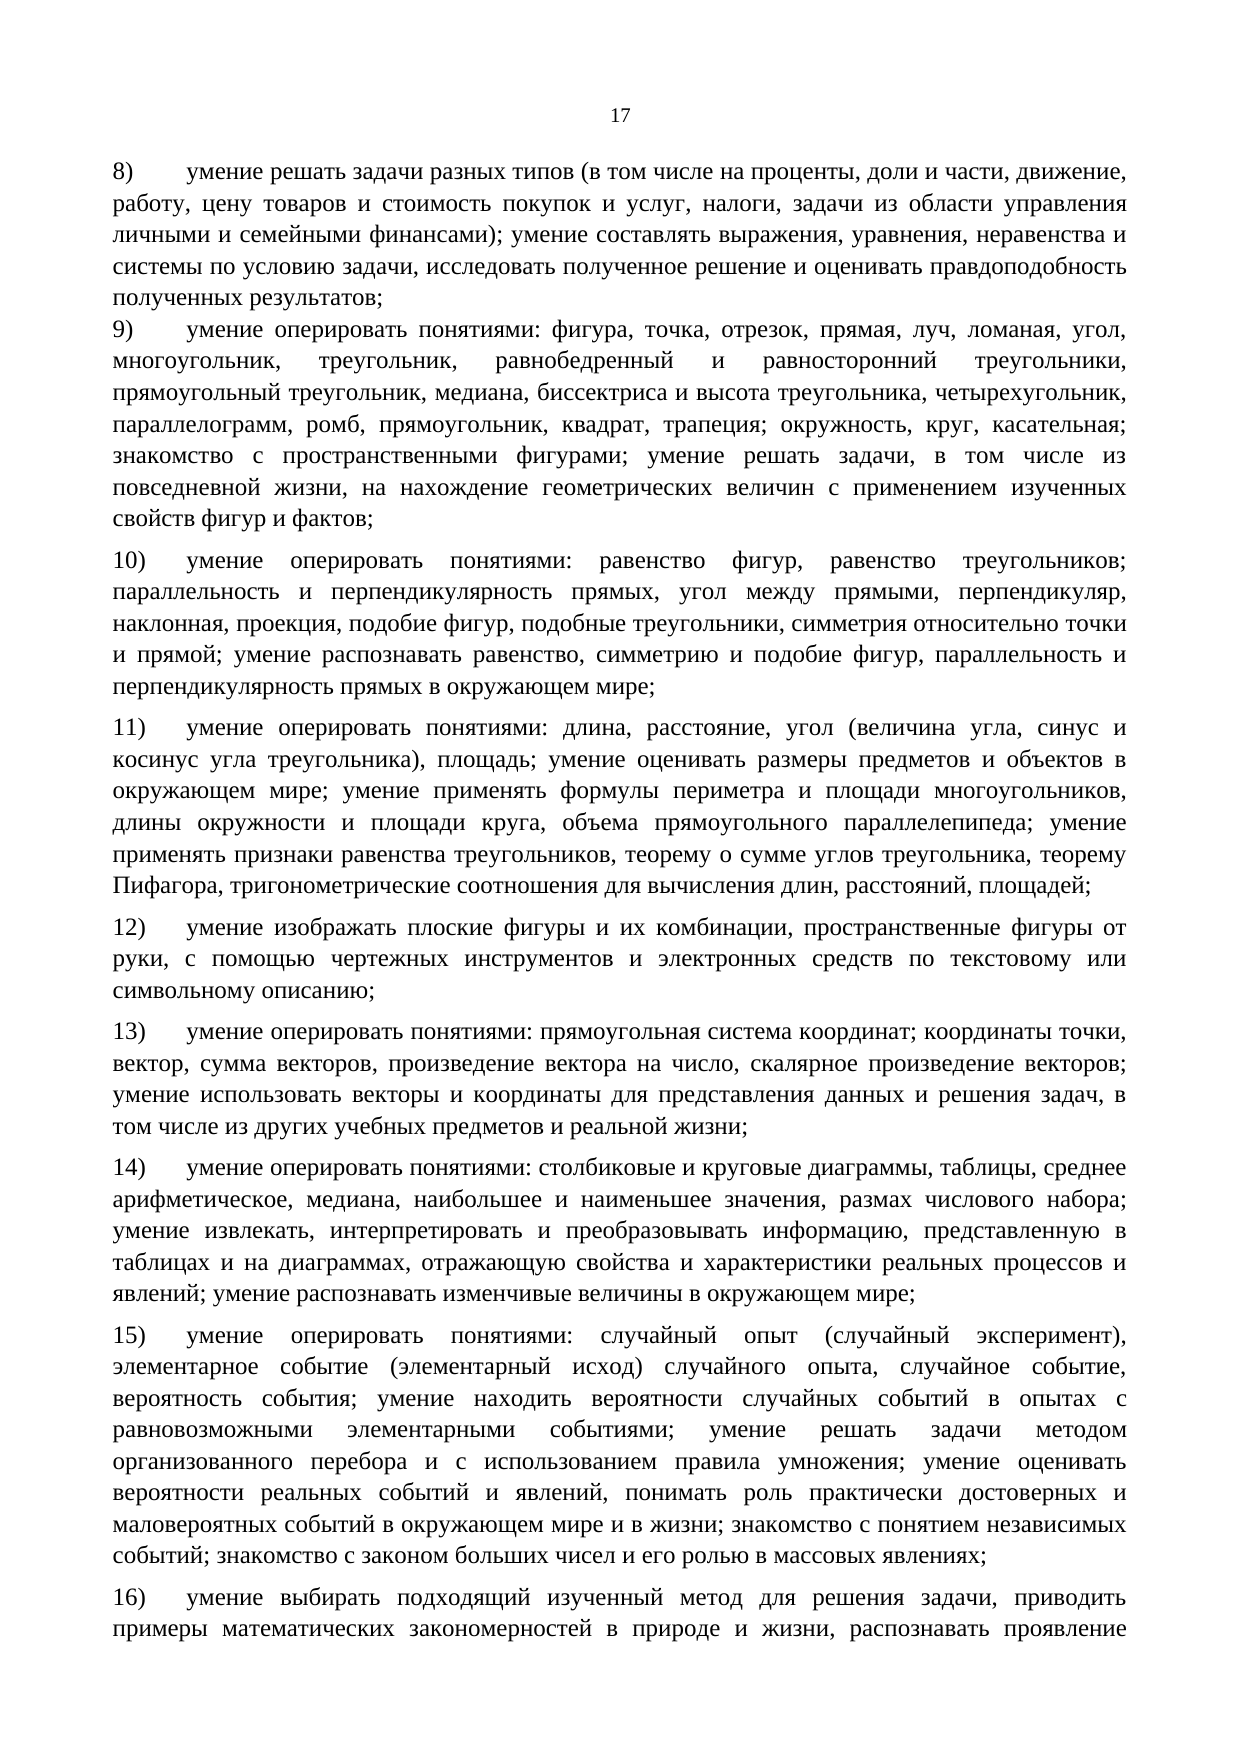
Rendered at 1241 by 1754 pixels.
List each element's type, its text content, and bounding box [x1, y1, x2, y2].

list умение оперировать понятиями: длина, расстояние, угол (величина угла, синус и косинус угла треугольника), площадь; умение оценивать размеры предметов и объектов в окружающем мире; умение применять формулы периметра и площади многоугольников, длины окружности и площади круга, объема прямоугольного параллелепипеда; умение применять признаки равенства треугольников, теорему о сумме углов треугольника, теорему Пифагора, тригонометрические соотношения для вычисления длин, расстояний, площадей; [112, 712, 1128, 899]
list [112, 1582, 1128, 1642]
list умение оперировать понятиями: прямоугольная система координат; координаты точки, вектор, сумма векторов, произведение вектора на число, скалярное произведение векторов; умение использовать векторы и координаты для представления данных и решения задач, в том числе из других учебных предметов и реальной жизни; [112, 1016, 1128, 1139]
list умение оперировать понятиями: равенство фигур, равенство треугольников; параллельность и перпендикулярность прямых, угол между прямыми, перпендикуляр, наклонная, проекция, подобие фигур, подобные треугольники, симметрия относительно точки и прямой; умение распознавать равенство, симметрию и подобие фигур, параллельность и перпендикулярность прямых в окружающем мире; [112, 545, 1128, 700]
list умение оперировать понятиями: столбиковые и круговые диаграммы, таблицы, среднее арифметическое, медиана, наибольшее и наименьшее значения, размах числового набора; умение извлекать, интерпретировать и преобразовывать информацию, представленную в таблицах и на диаграммах, отражающую свойства и характеристики реальных процессов и явлений; умение распознавать изменчивые величины в окружающем мире; [112, 1152, 1128, 1307]
list умение оперировать понятиями: случайный опыт (случайный эксперимент), элементарное событие (элементарный исход) случайного опыта, случайное событие, вероятность события; умение находить вероятности случайных событий в опытах с равновозможными элементарными событиями; умение решать задачи методом организованного перебора и с использованием правила умножения; умение оценивать вероятности реальных событий и явлений, понимать роль практически достоверных и маловероятных событий в окружающем мире и в жизни; знакомство с понятием независимых событий; знакомство с законом больших чисел и его ролью в массовых явлениях; [112, 1320, 1128, 1569]
list умение оперировать понятиями: фигура, точка, отрезок, прямая, луч, ломаная, угол, многоугольник, треугольник, равнобедренный и равносторонний треугольники, прямоугольный треугольник, медиана, биссектриса и высота треугольника, четырехугольник, параллелограмм, ромб, прямоугольник, квадрат, трапеция; окружность, круг, касательная; знакомство с пространственными фигурами; умение решать задачи, в том числе из повседневной жизни, на нахождение геометрических величин с применением изученных свойств фигур и фактов; [112, 314, 1128, 532]
list умение изображать плоские фигуры и их комбинации, пространственные фигуры от руки, с помощью чертежных инструментов и электронных средств по текстовому или символьному описанию; [112, 912, 1128, 1003]
list умение решать задачи разных типов (в том числе на проценты, доли и части, движение, работу, цену товаров и стоимость покупок и услуг, налоги, задачи из области управления личными и семейными финансами); умение составлять выражения, уравнения, неравенства и системы по условию задачи, исследовать полученное решение и оценивать правдоподобность полученных результатов; [112, 156, 1128, 311]
